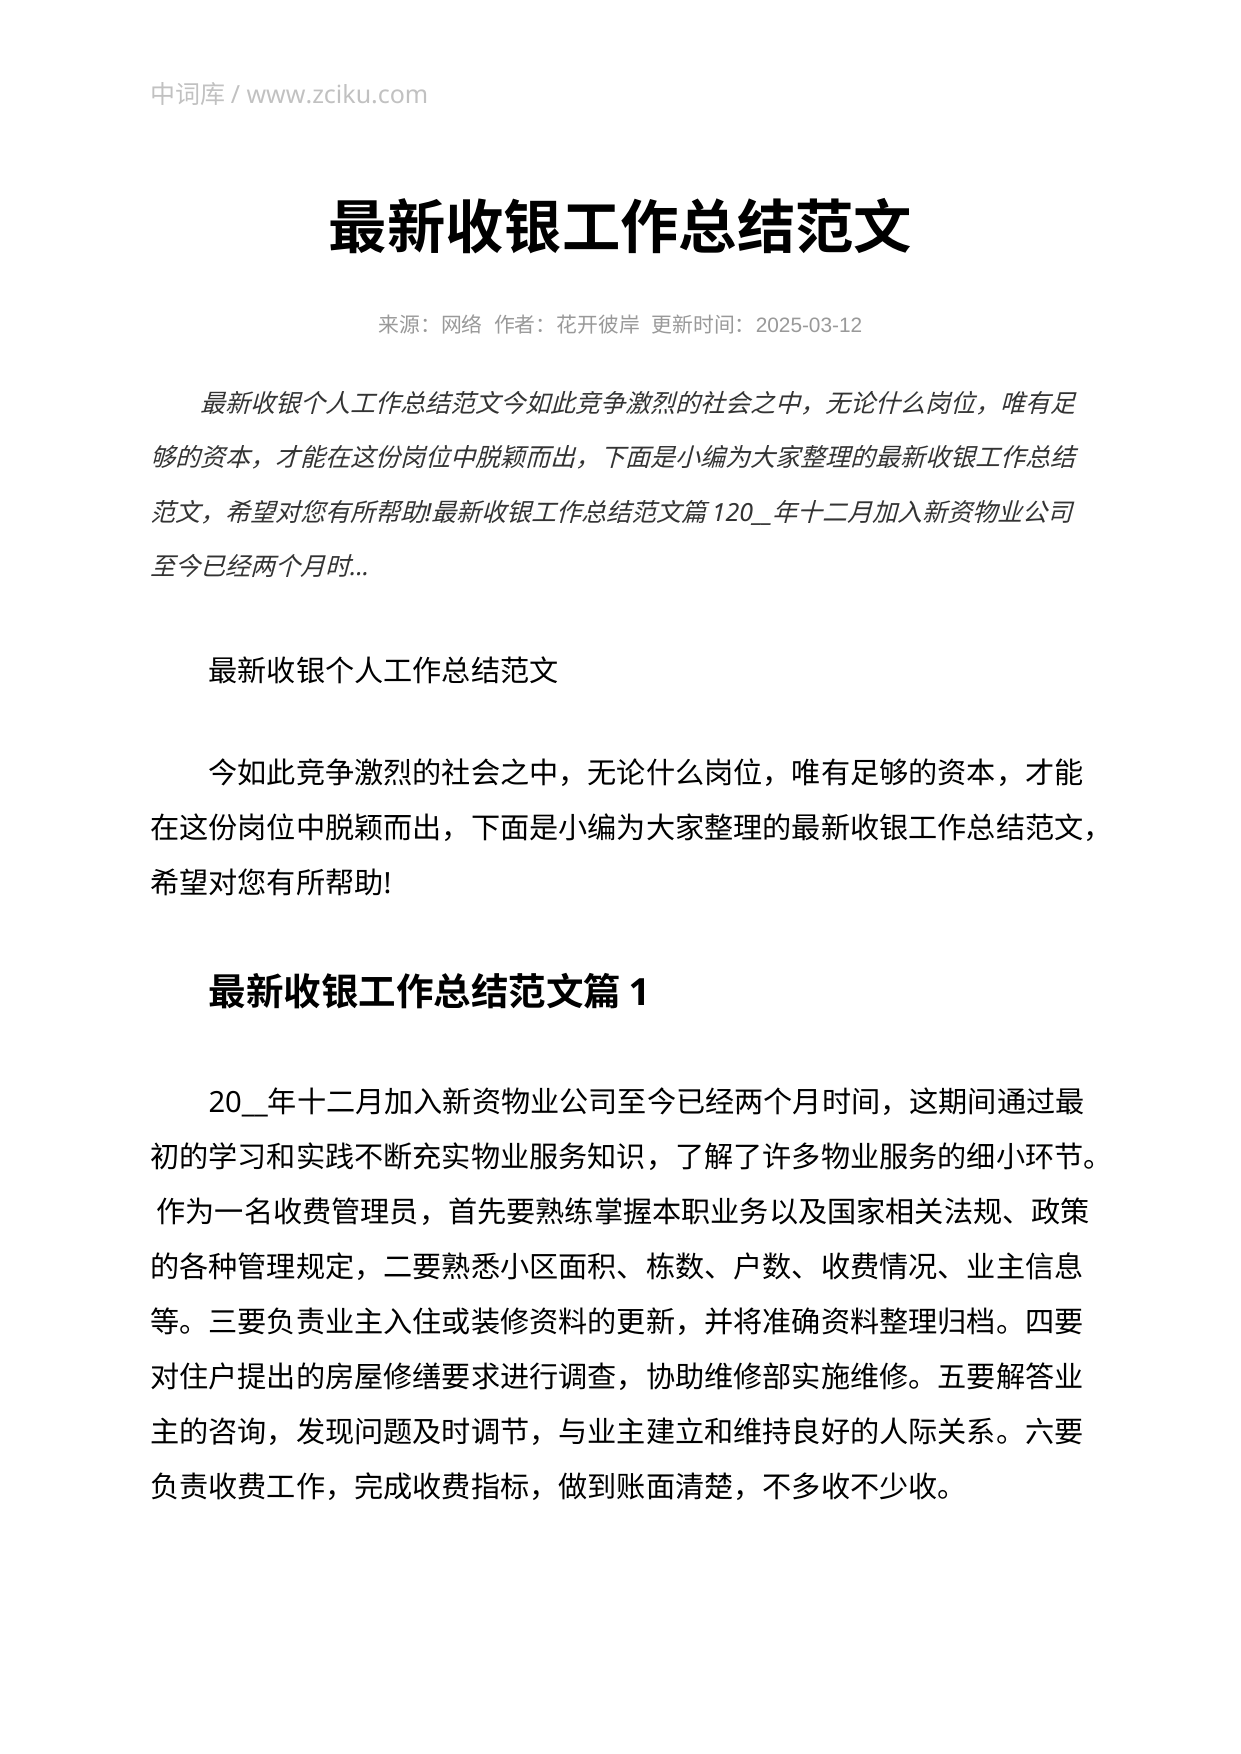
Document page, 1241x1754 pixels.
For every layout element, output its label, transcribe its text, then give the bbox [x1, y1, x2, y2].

text 今如此竞争激烈的社会之中，无论什么岗位，唯有足够的资本，才能在这份岗位中脱颖而出，下面是小编为大家整理的最新收银工作总结范文，希望对您有所帮助! [150, 749, 1090, 902]
text 最新收银工作总结范文篇1 [150, 961, 1090, 1016]
text 最新收银个人工作总结范文今如此竞争激烈的社会之中，无论什么岗位，唯有足够的资本，才能在这份岗位中脱颖而出，下面是小编为大家整理的最新收银工作总结范文，希望对您有所帮助!最新收银工作总结范文篇120__年十二月加入新资物业公司至今已经两个月时... [150, 383, 1090, 583]
text 最新收银个人工作总结范文 [150, 648, 1090, 690]
subtitle 最新收银工作总结范文 [150, 181, 1090, 266]
text 20__年十二月加入新资物业公司至今已经两个月时间，这期间通过最初的学习和实践不断充实物业服务知识，了解了许多物业服务的细小环节。 作为一名收费管理员，首先要熟练掌握本职业务以及国家相关法规、政策的各种管理规定，二要熟悉小区面积、栋数、户数、收费情况、业主信息等。三要负责业主入住或装修资料的更新，并将准确资料整理归档。四要对住户提出的房屋修缮要求进行调查，协助维修部实施维修。五要解答业主的咨询，发现问题及时调节，与业主建立和维持良好的人际关系。六要负责收费工作，完成收费指标，做到账面清楚，不多收不少收。 [150, 1079, 1090, 1506]
text 来源：网络 作者：花开彼岸 更新时间：2025-03-12 [150, 313, 1090, 337]
